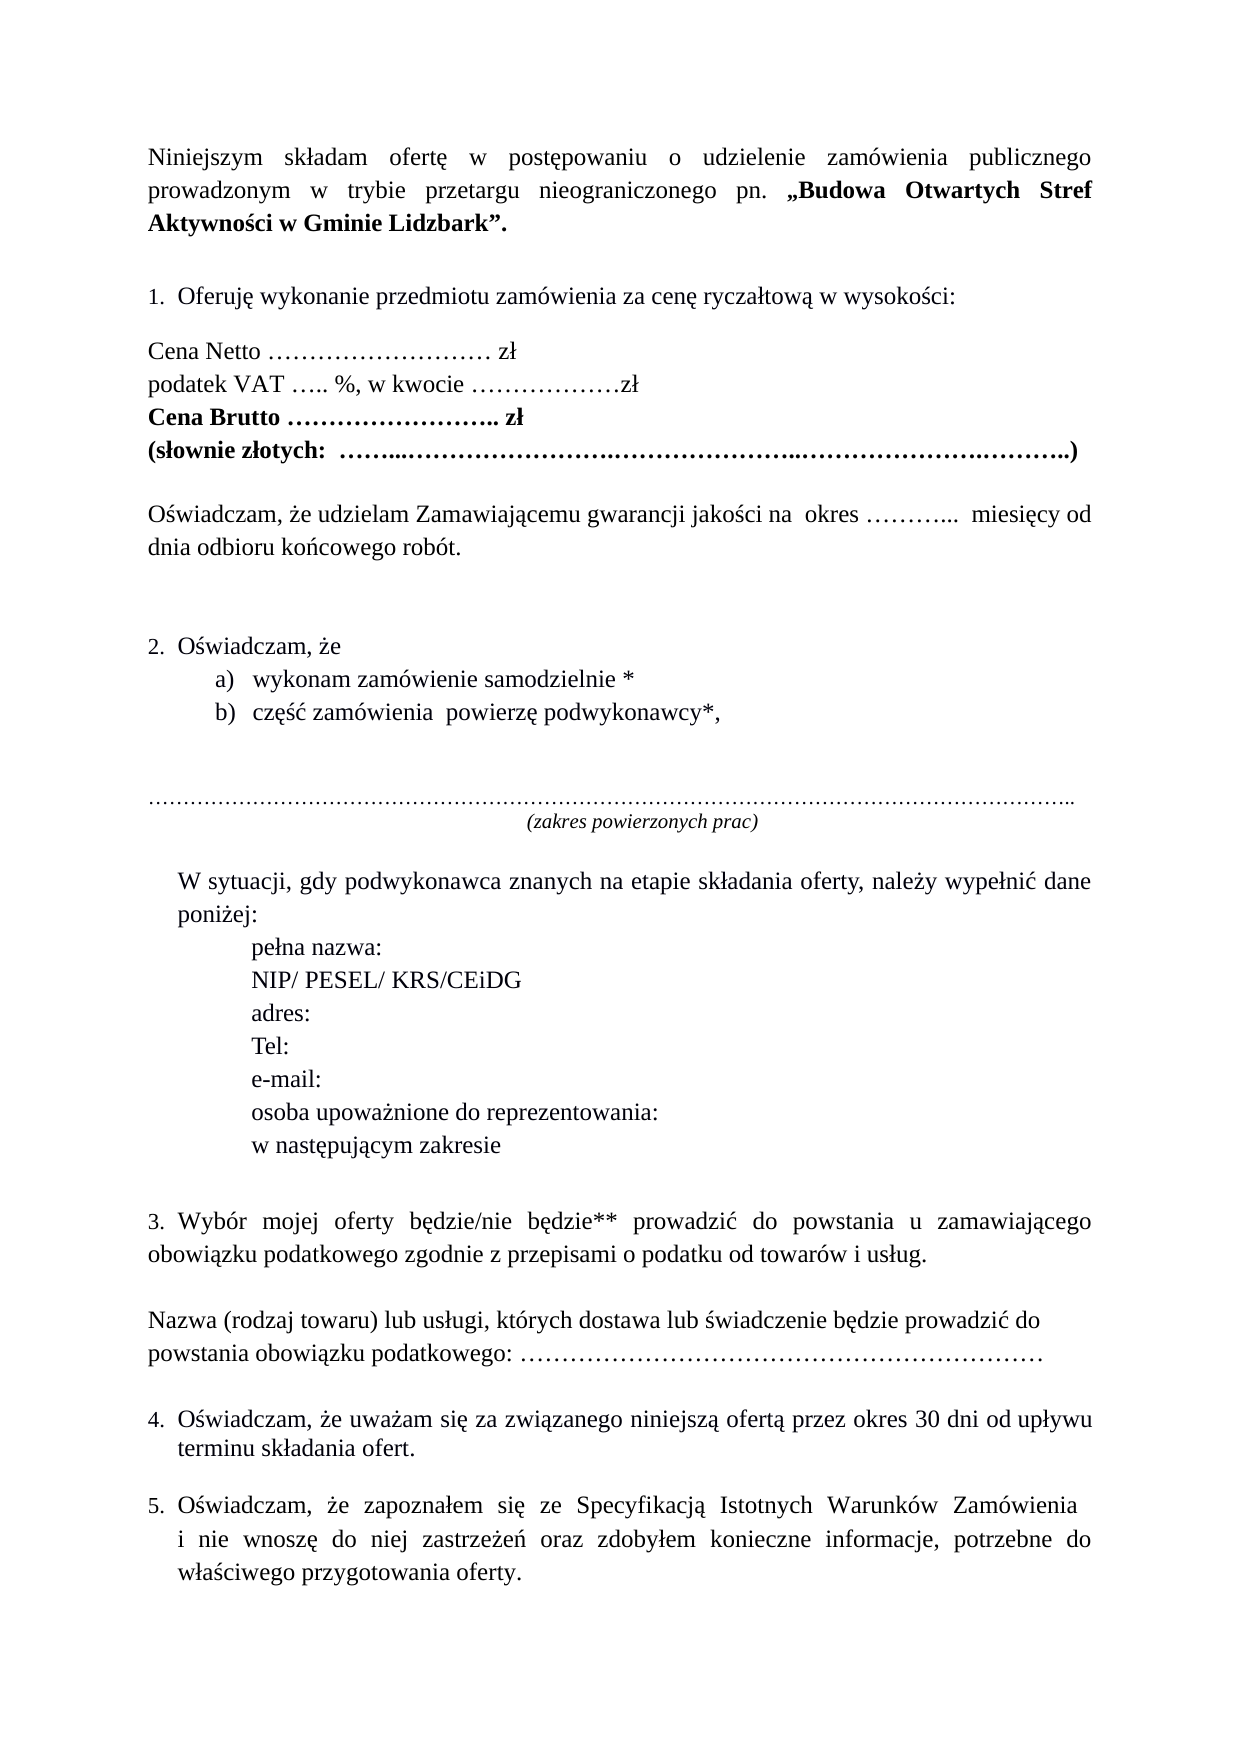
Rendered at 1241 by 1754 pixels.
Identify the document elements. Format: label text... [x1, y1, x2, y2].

text (zakres powierzonych prac) [192, 809, 1092, 833]
list w następującym zakresie [148, 1130, 1092, 1159]
list Oświadczam, że zapoznałem się ze Specyfikacją Istotnych Warunków Zamówienia i nie wnoszę do niej zastrzeżeń oraz zdobyłem konieczne informacje, potrzebne do właściwego przygotowania oferty. [148, 1491, 1092, 1585]
list Tel: [177, 1031, 1092, 1060]
text Nazwa (rodzaj towaru) lub usługi, których dostawa lub świadczenie będzie prowadzić do powstania obowiązku podatkowego: ……………………………………………………… [148, 1305, 1092, 1367]
text Cena Brutto …………………….. zł [148, 402, 1092, 431]
list W sytuacji, gdy podwykonawca znanych na etapie składania oferty, należy wypełnić dane poniżej: [177, 866, 1092, 928]
list Wybór mojej oferty będzie/nie będzie** prowadzić do powstania u zamawiającego obowiązku podatkowego zgodnie z przepisami o podatku od towarów i usług. [148, 1206, 1092, 1268]
list Oferuję wykonanie przedmiotu zamówienia za cenę ryczałtową w wysokości: [148, 281, 1092, 309]
list …………………………………………………………………………………………………………………….. [148, 785, 1092, 809]
list Oświadczam, że uważam się za związanego niniejszą ofertą przez okres 30 dni od upływu terminu składania ofert. [148, 1404, 1092, 1462]
text Cena Netto ……………………… zł [148, 336, 1092, 365]
text (słownie złotych: ……...…………………….…………………..………………….………..) [148, 436, 1092, 464]
list wykonam zamówienie samodzielnie * [215, 664, 1092, 693]
list część zamówienia powierzę podwykonawcy*, [215, 697, 1092, 726]
list Oświadczam, że [148, 631, 1092, 659]
list e-mail: [177, 1064, 1092, 1093]
list osoba upoważnione do reprezentowania: [177, 1097, 1092, 1126]
list NIP/ PESEL/ KRS/CEiDG [177, 965, 1092, 994]
text podatek VAT ….. %, w kwocie ………………zł [148, 369, 1092, 398]
list pełna nazwa: [177, 932, 1092, 961]
text Oświadczam, że udzielam Zamawiającemu gwarancji jakości na okres ………... miesięcy od dnia odbioru końcowego robót. [148, 499, 1092, 561]
list adres: [177, 998, 1092, 1027]
text Niniejszym składam ofertę w postępowaniu o udzielenie zamówienia publicznego prowadzonym w trybie przetargu nieograniczonego pn. „Budowa Otwartych Stref Aktywności w Gminie Lidzbark”. [148, 142, 1092, 237]
